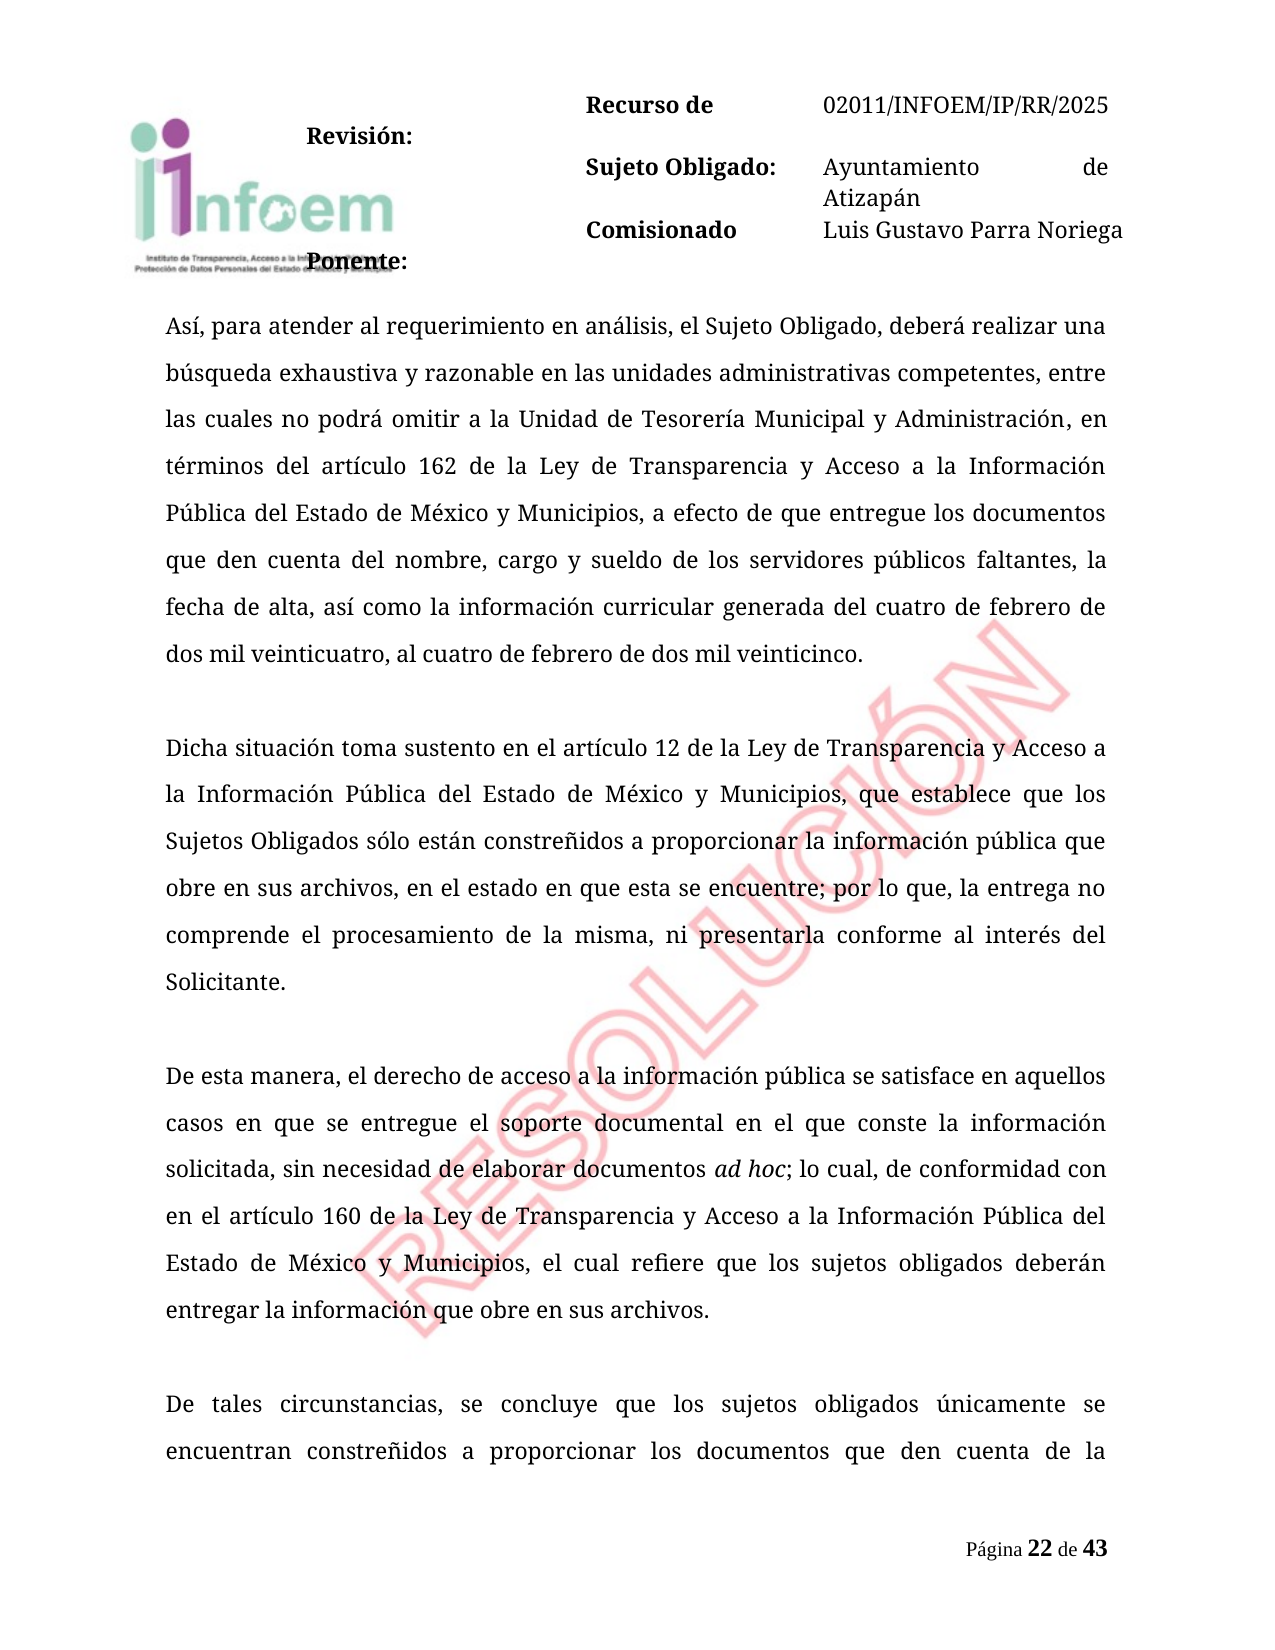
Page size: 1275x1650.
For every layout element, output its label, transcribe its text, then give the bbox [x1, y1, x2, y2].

text Así, para atender al requerimiento en análisis, el Sujeto Obligado, deberá realizar una búsqueda exhaustiva y razonable en las unidades administrativas competentes, entre las cuales no podrá omitir a la Unidad de Tesorería Municipal y Administración, en términos del artículo 162 de la Ley de Transparencia y Acceso a la Información Pública del Estado de México y Municipios, a efecto de que entregue los documentos que den cuenta del nombre, cargo y sueldo de los servidores públicos faltantes, la fecha de alta, así como la información curricular generada del cuatro de febrero de dos mil veinticuatro, al cuatro de febrero de dos mil veinticinco. [165, 310, 1107, 669]
text De esta manera, el derecho de acceso a la información pública se satisface en aquellos casos en que se entregue el soporte documental en el que conste la información solicitada, sin necesidad de elaborar documentos ad hoc; lo cual, de conformidad con en el artículo 160 de la Ley de Transparencia y Acceso a la Información Pública del Estado de México y Municipios, el cual refiere que los sujetos obligados deberán entregar la información que obre en sus archivos. [165, 1060, 1107, 1325]
picture [1, 53, 1275, 1650]
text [165, 1388, 1107, 1466]
text Dicha situación toma sustento en el artículo 12 de la Ley de Transparencia y Acceso a la Información Pública del Estado de México y Municipios, que establece que los Sujetos Obligados sólo están constreñidos a proporcionar la información pública que obre en sus archivos, en el estado en que esta se encuentre; por lo que, la entrega no comprende el procesamiento de la misma, ni presentarla conforme al interés del Solicitante. [165, 732, 1107, 997]
